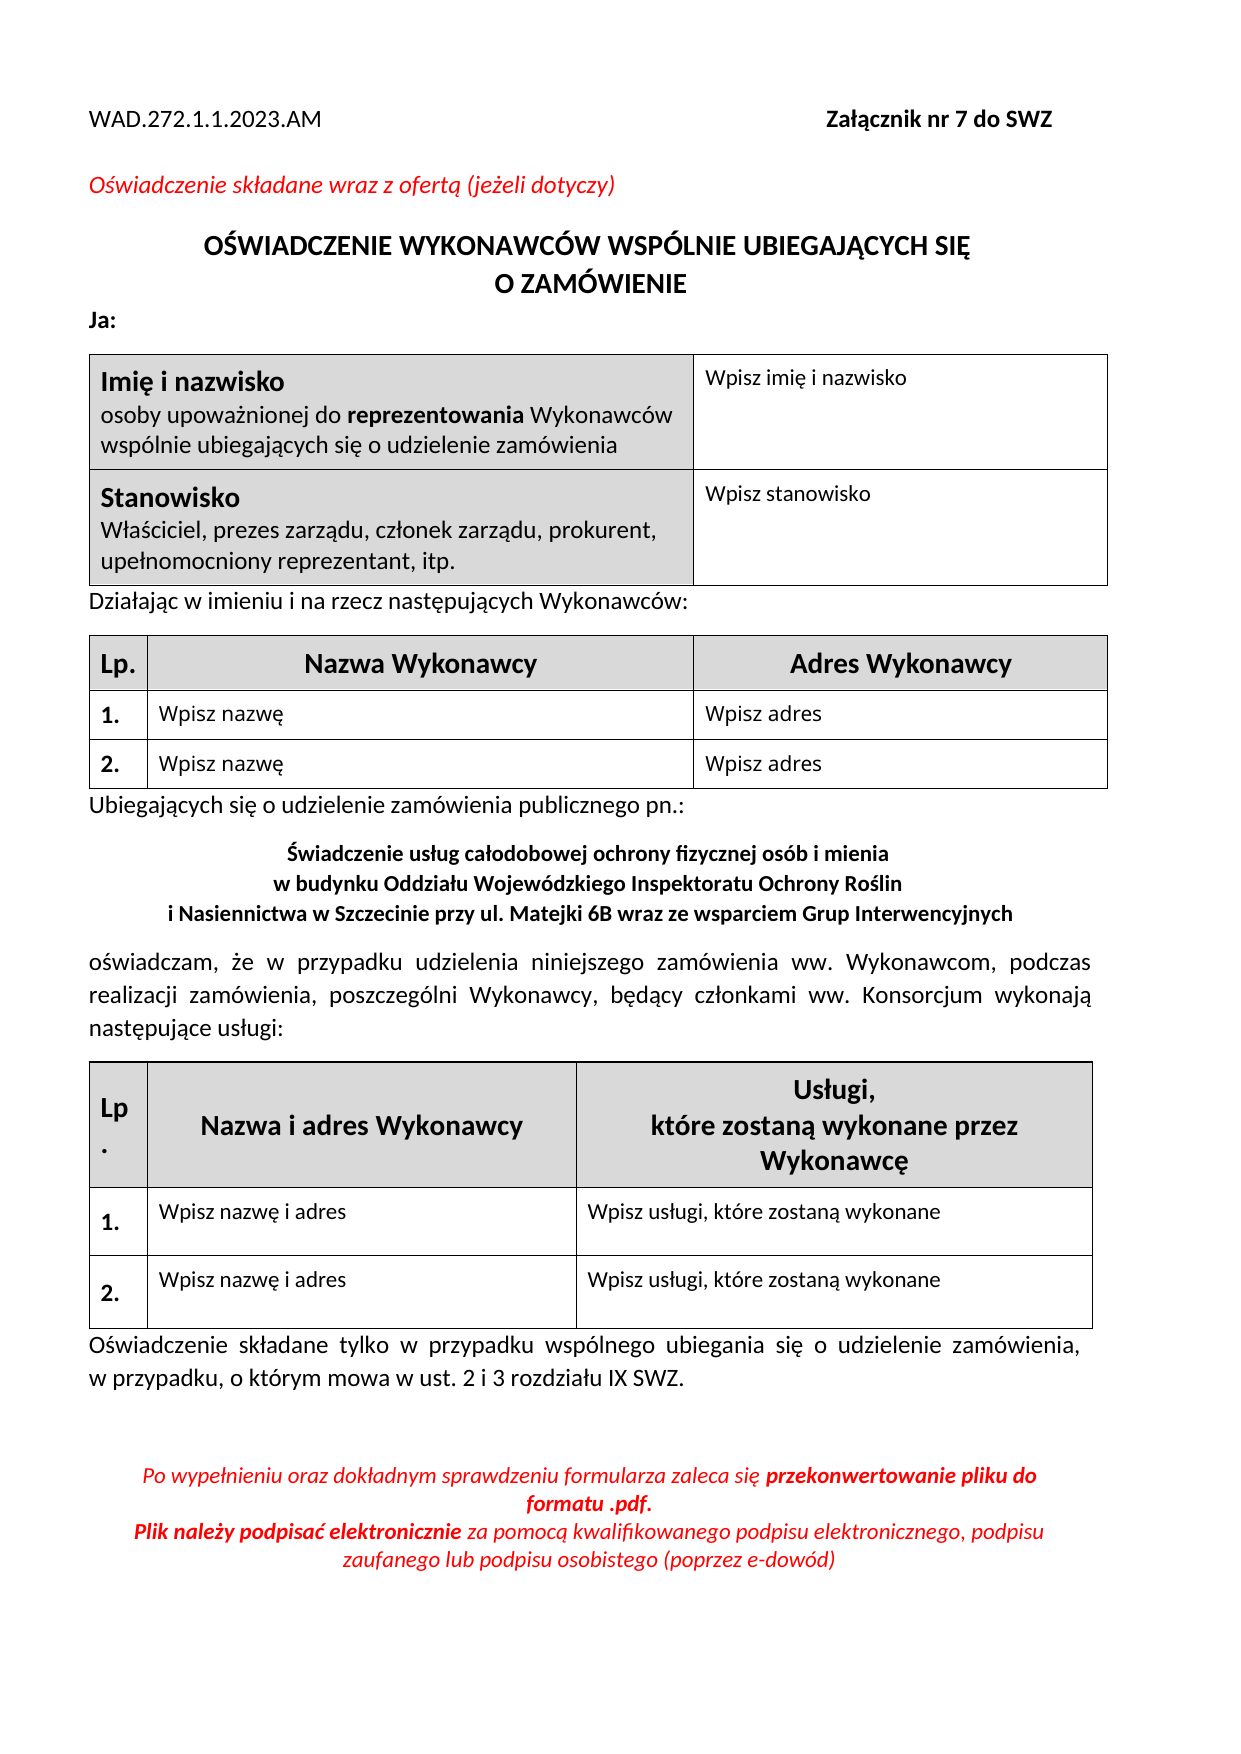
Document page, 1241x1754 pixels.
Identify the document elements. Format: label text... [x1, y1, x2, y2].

list Po wypełnieniu oraz dokładnym sprawdzeniu formularza zaleca się przekonwertowanie pliku do formatu .pdf. [89, 1461, 1093, 1517]
table_cell Stanowisko Właściciel, prezes zarządu, członek zarządu, prokurent, upełnomocniony reprezentant, itp. [90, 470, 693, 584]
table_cell 1. [90, 1188, 147, 1255]
table_header Usługi, które zostaną wykonane przez Wykonawcę [577, 1063, 1092, 1187]
list Plik należy podpisać elektronicznie za pomocą kwalifikowanego podpisu elektronicznego, podpisu zaufanego lub podpisu osobistego (poprzez e-dowód) [89, 1517, 1093, 1573]
table_header Nazwa Wykonawcy [148, 636, 693, 689]
table_header Lp. [90, 636, 147, 689]
text Działając w imieniu i na rzecz następujących Wykonawców: [89, 586, 1093, 616]
text Ja: [89, 304, 1093, 334]
table_header Adres Wykonawcy [694, 636, 1107, 689]
text Oświadczenie składane wraz z ofertą (jeżeli dotyczy) [89, 169, 1093, 200]
table_cell 2. [90, 1256, 147, 1328]
text Ubiegających się o udzielenie zamówienia publicznego pn.: [89, 789, 1093, 819]
text Oświadczenie składane tylko w przypadku wspólnego ubiegania się o udzielenie zamówienia, w przypadku, o którym mowa w ust. 2 i 3 rozdziału IX SWZ. [89, 1329, 1093, 1392]
table_header Nazwa i adres Wykonawcy [148, 1063, 576, 1187]
text WAD.272.1.1.2023.AM Załącznik nr 7 do SWZ [89, 103, 1093, 134]
subtitle OŚWIADCZENIE WYKONAWCÓW WSPÓLNIE UBIEGAJĄCYCH SIĘ O ZAMÓWIENIE [89, 227, 1093, 301]
table_header Imię i nazwisko osoby upoważnionej do reprezentowania Wykonawców wspólnie ubiegających się o udzielenie zamówienia [90, 355, 693, 469]
table_cell 1. [90, 691, 147, 739]
table_cell 2. [90, 740, 147, 788]
text Świadczenie usług całodobowej ochrony fizycznej osób i mienia w budynku Oddziału Wojewódzkiego Inspektoratu Ochrony Roślin i Nasiennictwa w Szczecinie przy ul. Matejki 6B wraz ze wsparciem Grup Interwencyjnych [89, 839, 1093, 927]
table_header Lp. [90, 1063, 147, 1187]
text oświadczam, że w przypadku udzielenia niniejszego zamówienia ww. Wykonawcom, podczas realizacji zamówienia, poszczególni Wykonawcy, będący członkami ww. Konsorcjum wykonają następujące usługi: [89, 946, 1093, 1042]
